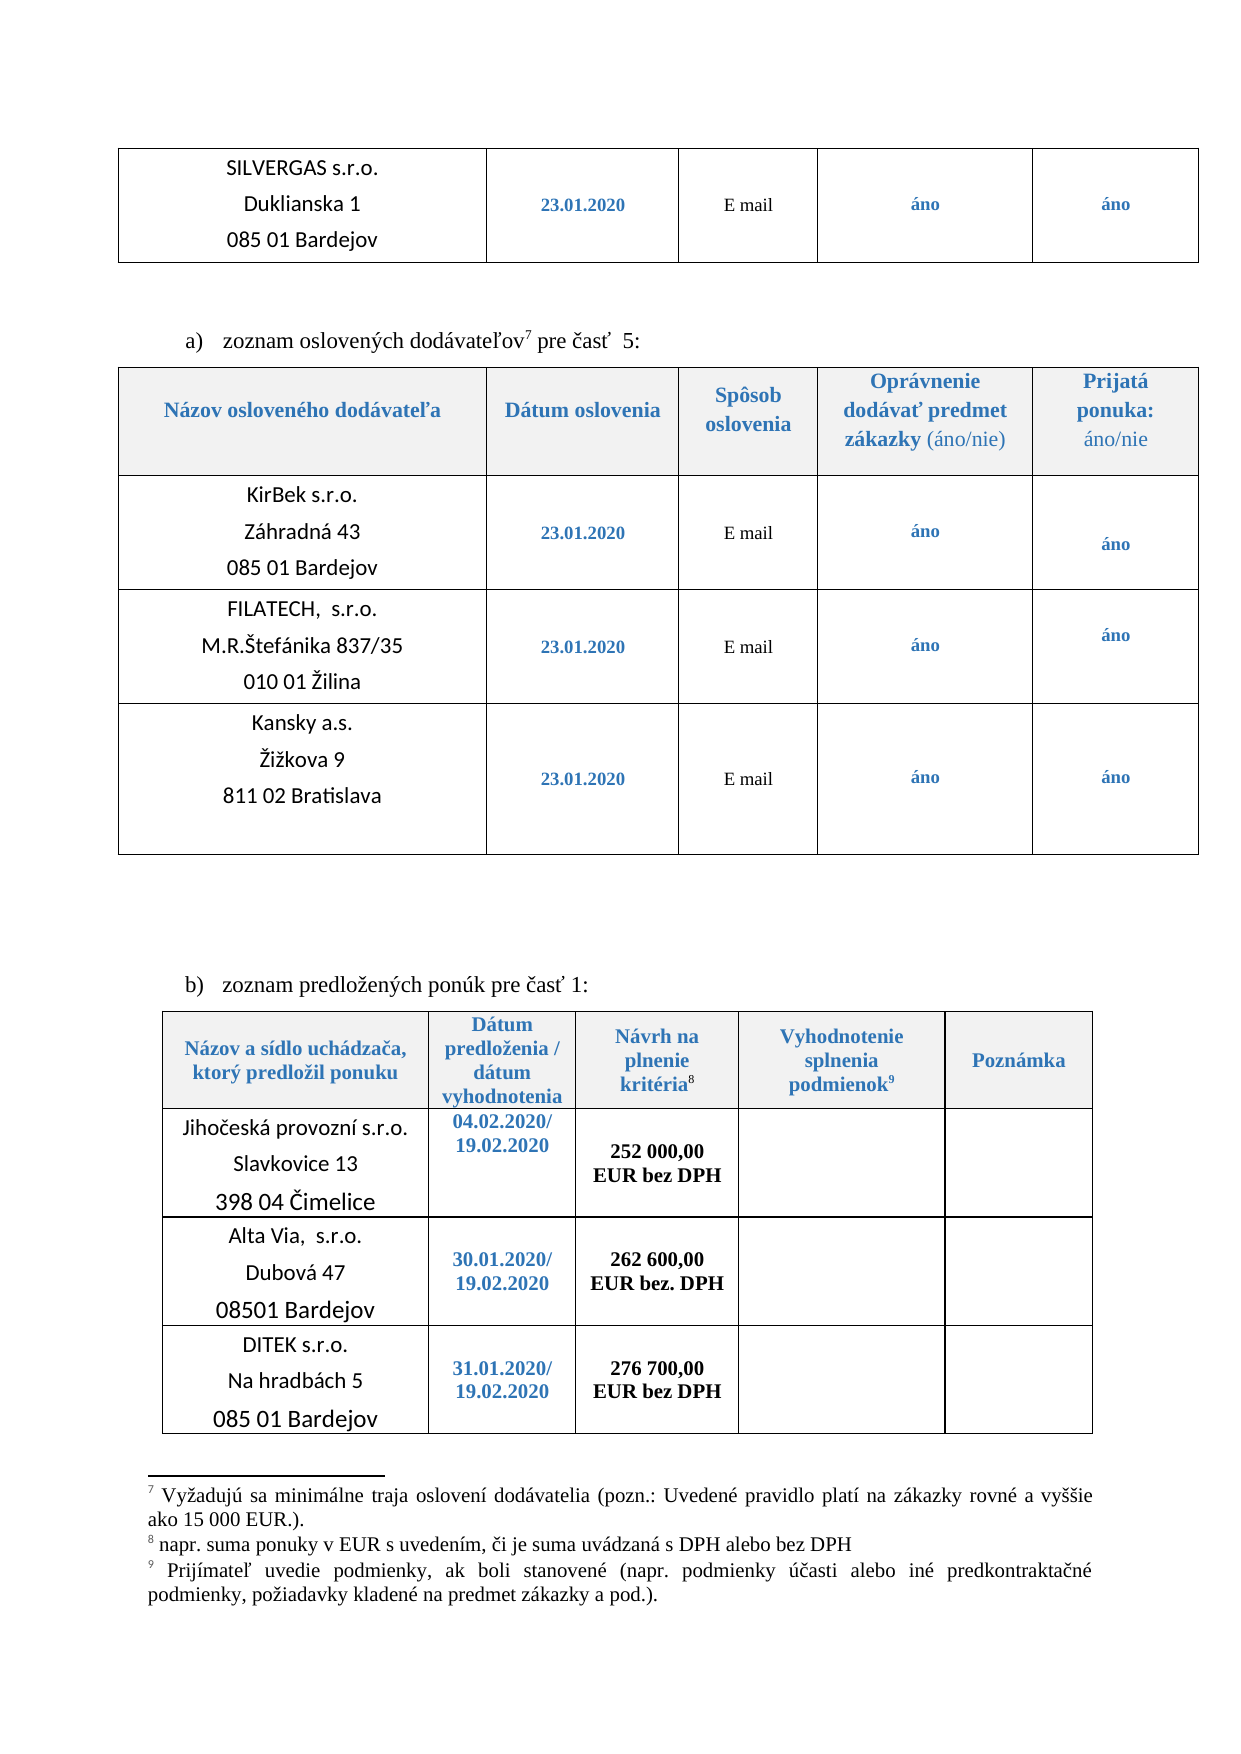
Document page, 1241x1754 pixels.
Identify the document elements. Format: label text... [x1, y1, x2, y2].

table_header Dátum predloženia / dátum vyhodnotenia [429, 1012, 575, 1108]
table_header Dátum oslovenia [487, 368, 678, 475]
table_cell 23.01.2020 [487, 476, 678, 589]
table_cell 276 700,00 EUR bez DPH [576, 1326, 738, 1433]
table_header Prijatá ponuka: áno/nie [1033, 368, 1198, 475]
table_cell [946, 1109, 1092, 1216]
list zoznam oslovených dodávateľov pre časť 5: [185, 327, 1093, 353]
table_cell 30.01.2020/ 19.02.2020 [429, 1218, 575, 1325]
table_cell áno [818, 476, 1032, 589]
table_cell 23.01.2020 [487, 704, 678, 854]
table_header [818, 368, 1032, 475]
table_cell E mail [679, 590, 817, 703]
table_header Spôsob oslovenia [679, 368, 817, 475]
table_cell E mail [679, 704, 817, 854]
table_header Vyhodnotenie splnenia podmienok [739, 1012, 944, 1108]
table_cell 23.01.2020 [487, 590, 678, 703]
table_cell [946, 1218, 1092, 1325]
table_cell 31.01.2020/ 19.02.2020 [429, 1326, 575, 1433]
table_cell 23.01.2020 [487, 149, 678, 262]
table_header Poznámka [946, 1012, 1092, 1108]
table_cell áno [1033, 149, 1198, 262]
table_cell áno [818, 704, 1032, 854]
table_cell FILATECH, s.r.o. M.R.Štefánika 837/35 010 01 Žilina [119, 590, 486, 703]
table_cell E mail [679, 149, 817, 262]
table_cell [739, 1218, 944, 1325]
list zoznam predložených ponúk pre časť 1: [185, 971, 1093, 997]
table_cell 04.02.2020/ 19.02.2020 [429, 1109, 575, 1216]
table_cell Jihočeská provozní s.r.o. Slavkovice 13 398 04 Čimelice [163, 1109, 428, 1216]
table_cell SILVERGAS s.r.o. Duklianska 1 085 01 Bardejov [119, 149, 486, 262]
table_header Návrh na plnenie kritéria [576, 1012, 738, 1108]
table_cell KirBek s.r.o. Záhradná 43 085 01 Bardejov [119, 476, 486, 589]
table_cell áno [818, 149, 1032, 262]
table_cell áno [1033, 476, 1198, 589]
table_cell [739, 1109, 944, 1216]
table_cell Kansky a.s. Žižkova 9 811 02 Bratislava [119, 704, 486, 854]
table_cell [946, 1326, 1092, 1433]
table_cell áno [1033, 704, 1198, 854]
table_cell Alta Via, s.r.o. Dubová 47 08501 Bardejov [163, 1218, 428, 1325]
table_header Názov a sídlo uchádzača, ktorý predložil ponuku [163, 1012, 428, 1108]
table_header Názov osloveného dodávateľa [119, 368, 486, 475]
table_cell [739, 1326, 944, 1433]
table_cell áno [1033, 590, 1198, 703]
table_cell 252 000,00 EUR bez DPH [576, 1109, 738, 1216]
table_cell áno [818, 590, 1032, 703]
table_cell 262 600,00 EUR bez. DPH [576, 1218, 738, 1325]
table_cell DITEK s.r.o. Na hradbách 5 085 01 Bardejov [163, 1326, 428, 1433]
table_cell E mail [679, 476, 817, 589]
